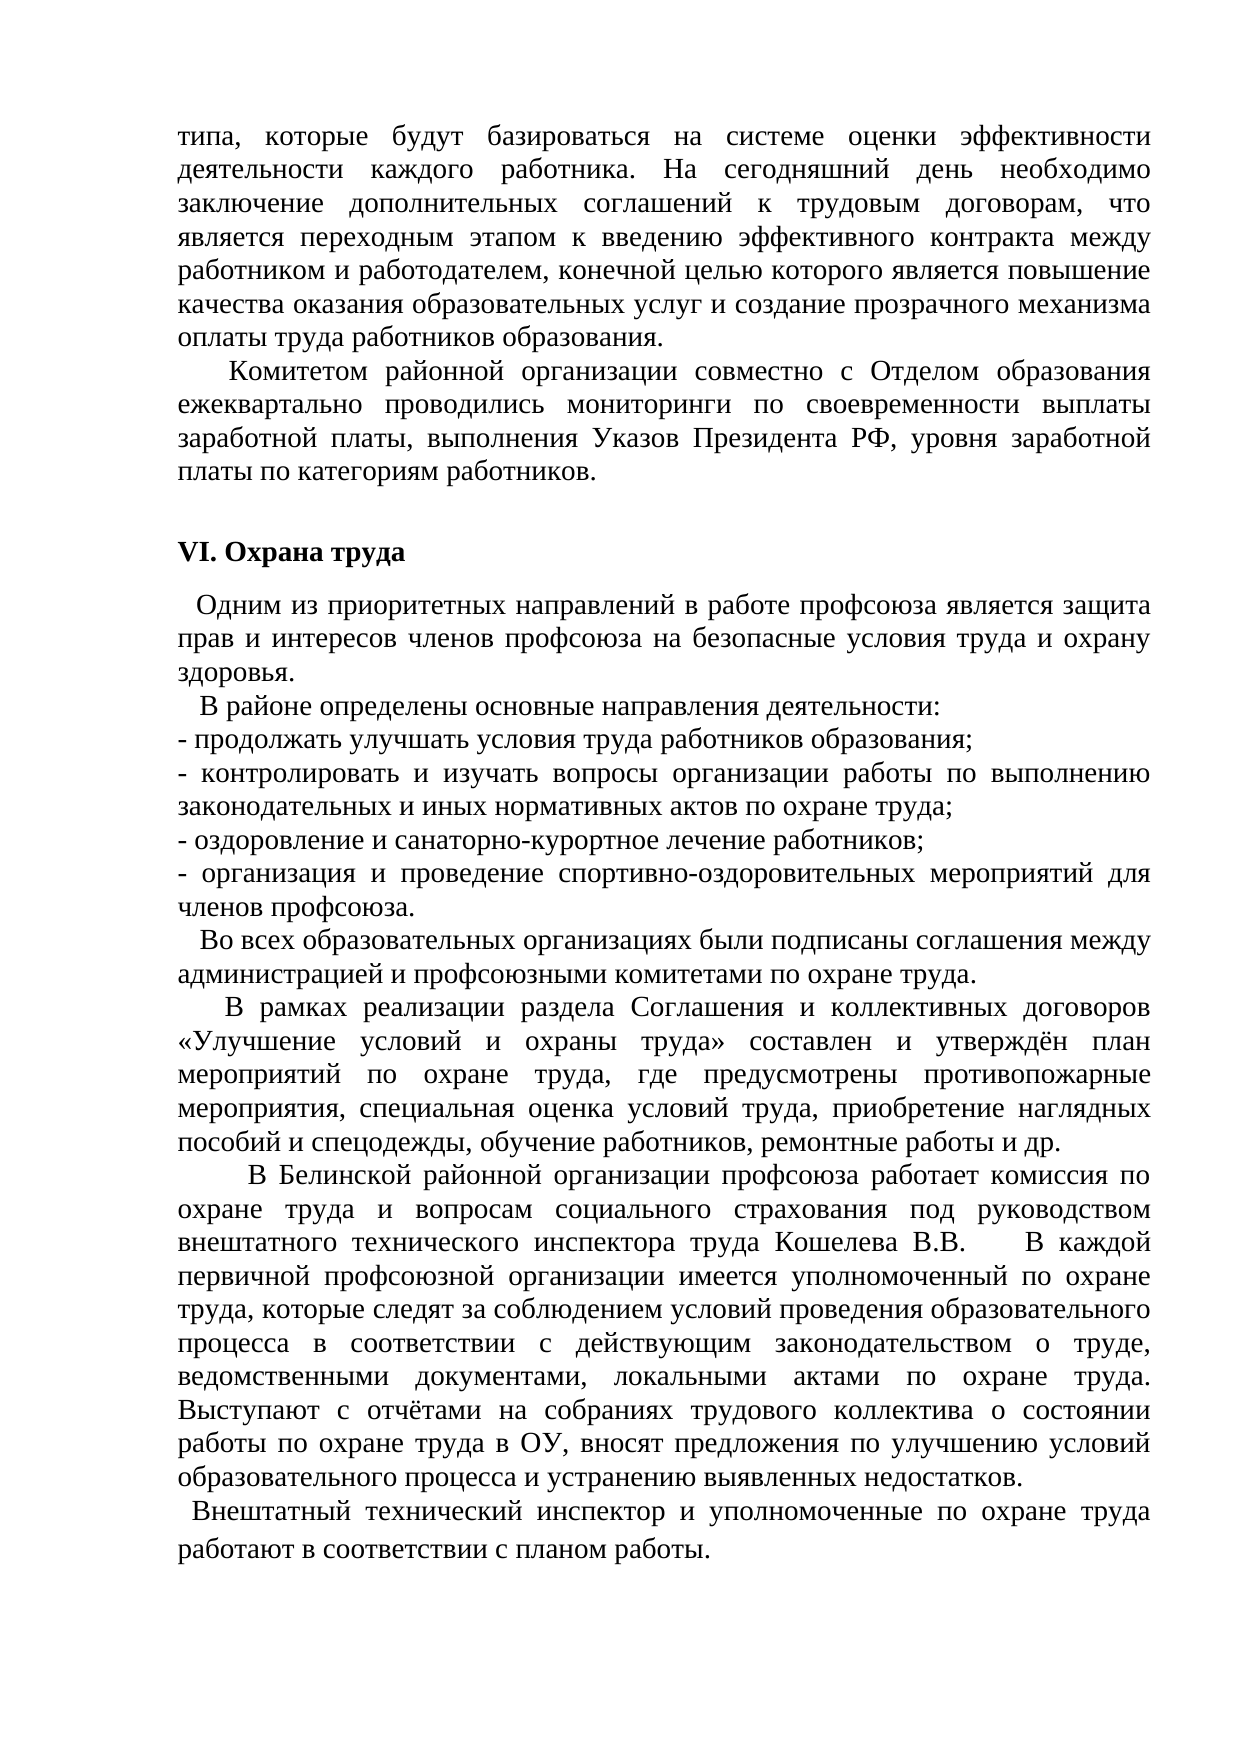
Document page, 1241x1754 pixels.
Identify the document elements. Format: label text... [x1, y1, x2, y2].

text Одним из приоритетных направлений в работе профсоюза является защита прав и интересов членов профсоюза на безопасные условия труда и охрану здоровья. [177, 587, 1152, 688]
text VI. Охрана труда [177, 534, 1152, 568]
text - контролировать и изучать вопросы организации работы по выполнению законодательных и иных нормативных актов по охране труда; [177, 755, 1152, 822]
text Внештатный технический инспектор и уполномоченные по охране труда работают в соответствии с планом работы. [177, 1493, 1152, 1565]
text Во всех образовательных организациях были подписаны соглашения между администрацией и профсоюзными комитетами по охране труда. [177, 922, 1152, 989]
text - оздоровление и санаторно-курортное лечение работников; [177, 822, 1152, 855]
text В Белинской районной организации профсоюза работает комиссия по охране труда и вопросам социального страхования под руководством внештатного технического инспектора труда Кошелева В.В. В каждой первичной профсоюзной организации имеется уполномоченный по охране труда, которые следят за соблюдением условий проведения образовательного процесса в соответствии с действующим законодательством о труде, ведомственными документами, локальными актами по охране труда. Выступают с отчётами на собраниях трудового коллектива о состоянии работы по охране труда в ОУ, вносят предложения по улучшению условий образовательного процесса и устранению выявленных недостатков. [177, 1157, 1152, 1493]
text В рамках реализации раздела Соглашения и коллективных договоров «Улучшение условий и охраны труда» составлен и утверждён план мероприятий по охране труда, где предусмотрены противопожарные мероприятия, специальная оценка условий труда, приобретение наглядных пособий и спецодежды, обучение работников, ремонтные работы и др. [177, 989, 1152, 1157]
text Комитетом районной организации совместно с Отделом образования ежеквартально проводились мониторинги по своевременности выплаты заработной платы, выполнения Указов Президента РФ, уровня заработной платы по категориям работников. [177, 353, 1152, 487]
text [177, 118, 1152, 353]
text В районе определены основные направления деятельности: [177, 688, 1152, 721]
text - организация и проведение спортивно-оздоровительных мероприятий для членов профсоюза. [177, 855, 1152, 922]
text - продолжать улучшать условия труда работников образования; [177, 721, 1152, 755]
